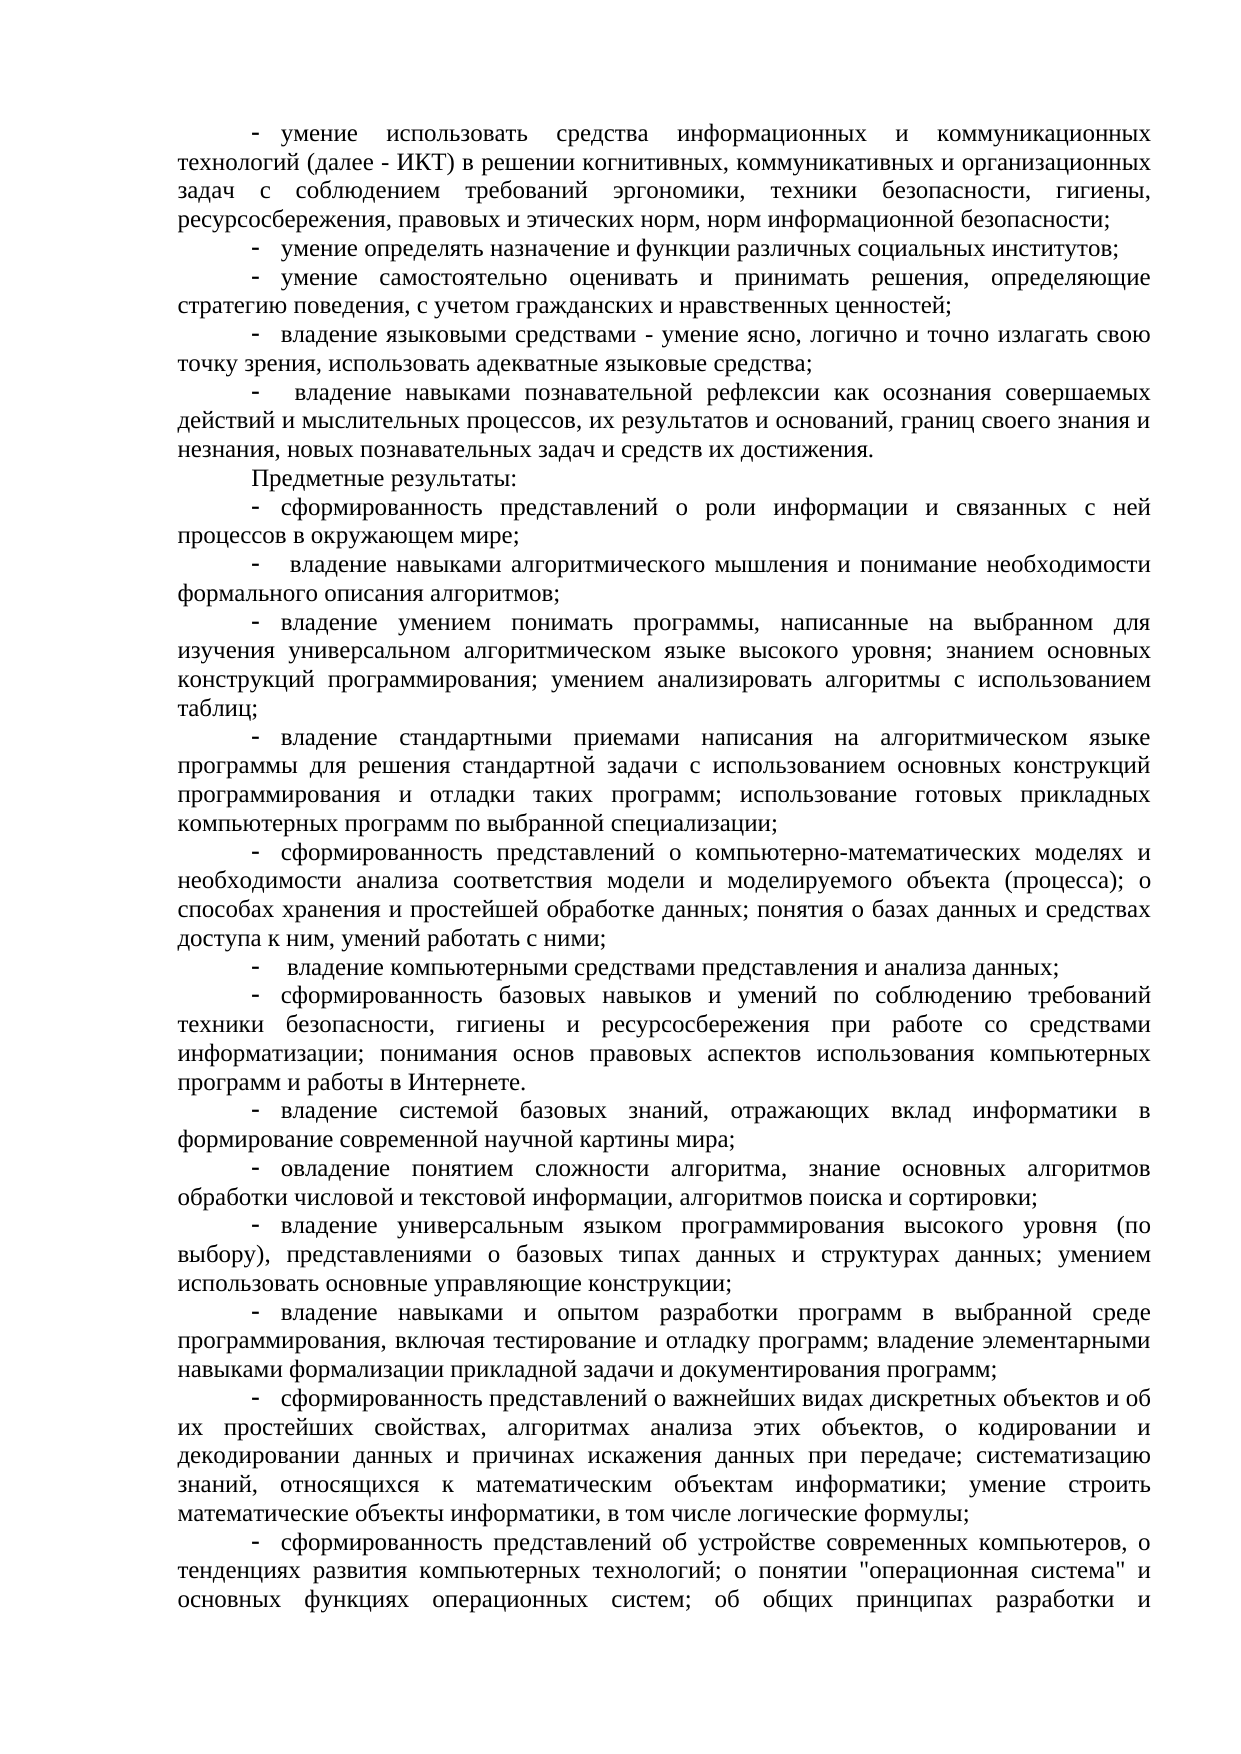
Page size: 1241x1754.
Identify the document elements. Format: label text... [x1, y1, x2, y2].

list умение определять назначение и функции различных социальных институтов; [177, 233, 1152, 262]
list владение стандартными приемами написания на алгоритмическом языке программы для решения стандартной задачи с использованием основных конструкций программирования и отладки таких программ; использование готовых прикладных компьютерных программ по выбранной специализации; [177, 722, 1152, 837]
list владение навыками и опытом разработки программ в выбранной среде программирования, включая тестирование и отладку программ; владение элементарными навыками формализации прикладной задачи и документирования программ; [177, 1297, 1152, 1383]
text Предметные результаты: [177, 463, 1152, 492]
list овладение понятием сложности алгоритма, знание основных алгоритмов обработки числовой и текстовой информации, алгоритмов поиска и сортировки; [177, 1153, 1152, 1211]
list владение языковыми средствами - умение ясно, логично и точно излагать свою точку зрения, использовать адекватные языковые средства; [177, 319, 1152, 377]
list сформированность базовых навыков и умений по соблюдению требований техники безопасности, гигиены и ресурсосбережения при работе со средствами информатизации; понимания основ правовых аспектов использования компьютерных программ и работы в Интернете. [177, 981, 1152, 1096]
list умение использовать средства информационных и коммуникационных технологий (далее - ИКТ) в решении когнитивных, коммуникативных и организационных задач с соблюдением требований эргономики, техники безопасности, гигиены, ресурсосбережения, правовых и этических норм, норм информационной безопасности; [177, 118, 1152, 233]
list владение системой базовых знаний, отражающих вклад информатики в формирование современной научной картины мира; [177, 1096, 1152, 1153]
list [177, 1527, 1152, 1613]
list владение навыками познавательной рефлексии как осознания совершаемых действий и мыслительных процессов, их результатов и оснований, границ своего знания и незнания, новых познавательных задач и средств их достижения. [177, 377, 1152, 463]
list владение навыками алгоритмического мышления и понимание необходимости формального описания алгоритмов; [177, 549, 1152, 607]
list сформированность представлений о роли информации и связанных с ней процессов в окружающем мире; [177, 492, 1152, 549]
list владение умением понимать программы, написанные на выбранном для изучения универсальном алгоритмическом языке высокого уровня; знанием основных конструкций программирования; умением анализировать алгоритмы с использованием таблиц; [177, 607, 1152, 722]
list умение самостоятельно оценивать и принимать решения, определяющие стратегию поведения, с учетом гражданских и нравственных ценностей; [177, 262, 1152, 319]
list сформированность представлений о важнейших видах дискретных объектов и об их простейших свойствах, алгоритмах анализа этих объектов, о кодировании и декодировании данных и причинах искажения данных при передаче; систематизацию знаний, относящихся к математическим объектам информатики; умение строить математические объекты информатики, в том числе логические формулы; [177, 1383, 1152, 1527]
list владение компьютерными средствами представления и анализа данных; [177, 952, 1152, 981]
list владение универсальным языком программирования высокого уровня (по выбору), представлениями о базовых типах данных и структурах данных; умением использовать основные управляющие конструкции; [177, 1211, 1152, 1297]
list сформированность представлений о компьютерно-математических моделях и необходимости анализа соответствия модели и моделируемого объекта (процесса); о способах хранения и простейшей обработке данных; понятия о базах данных и средствах доступа к ним, умений работать с ними; [177, 837, 1152, 952]
